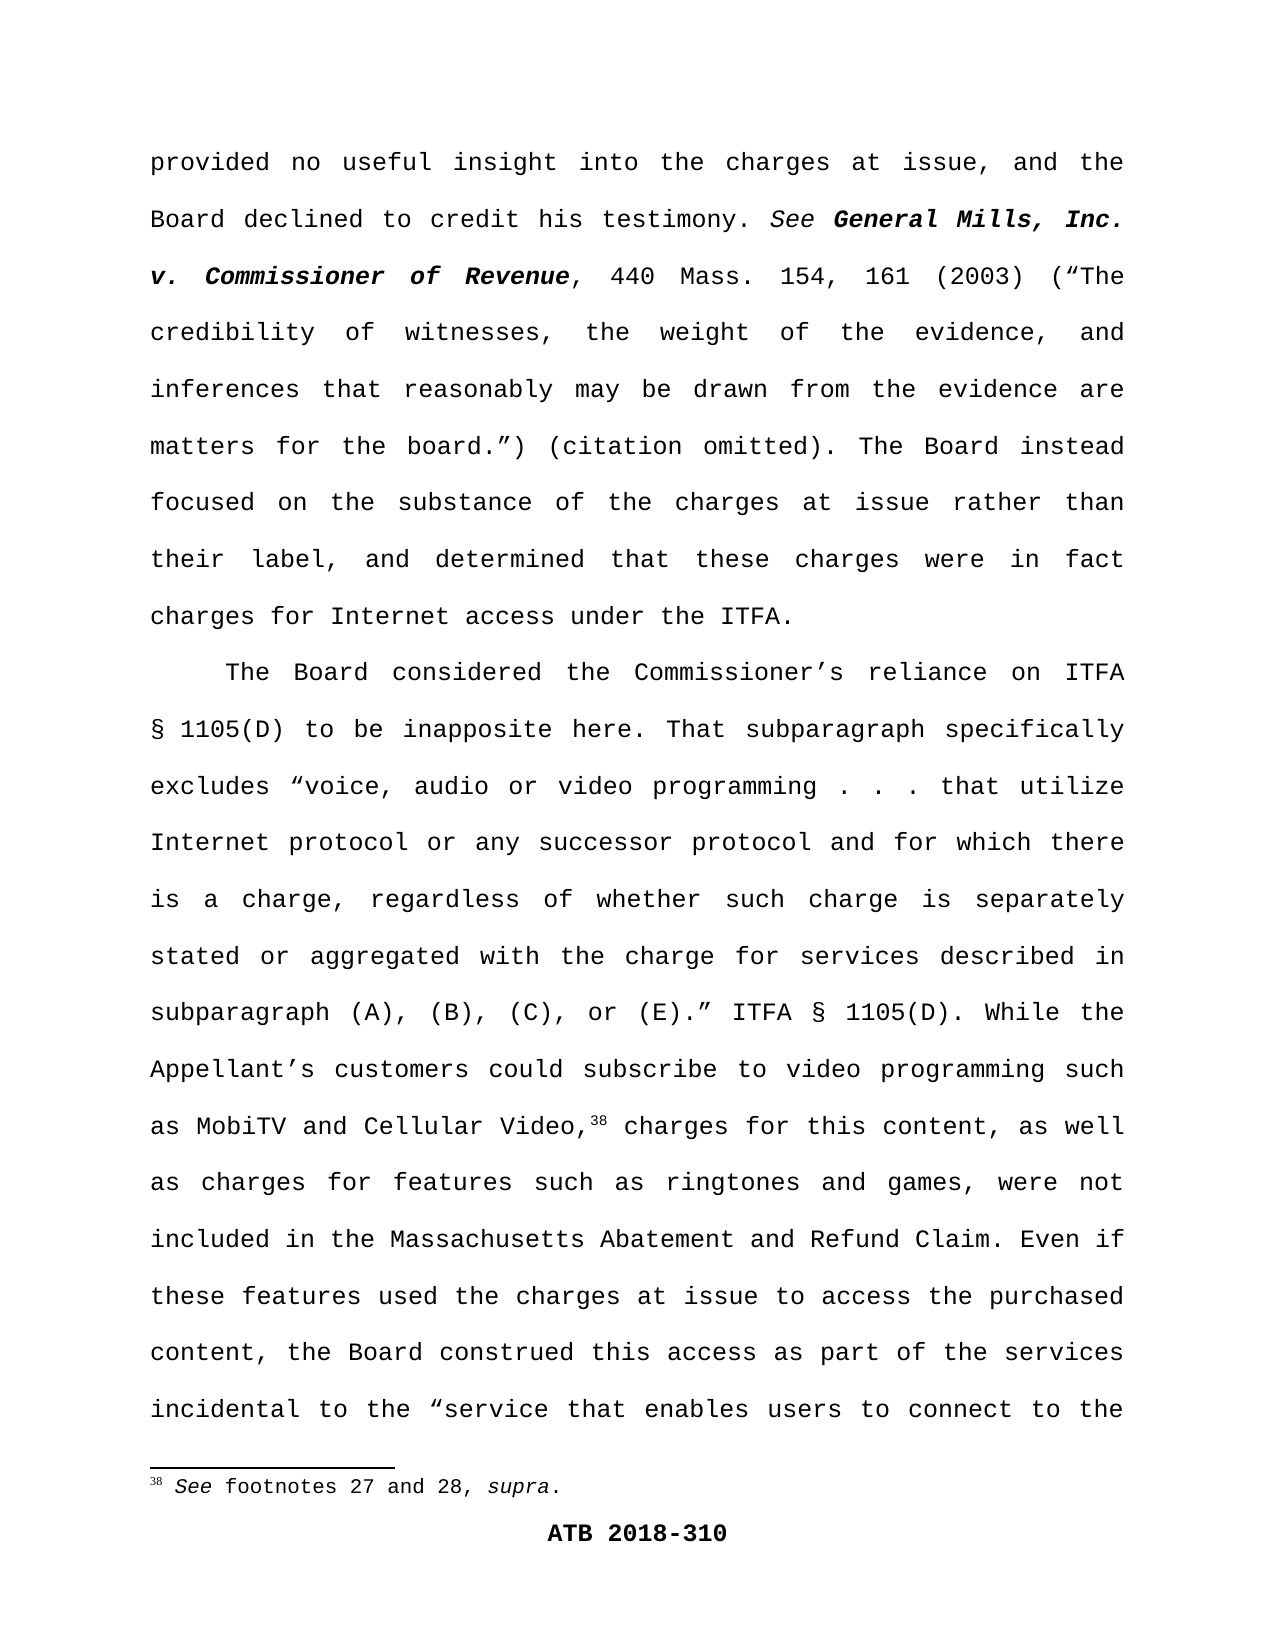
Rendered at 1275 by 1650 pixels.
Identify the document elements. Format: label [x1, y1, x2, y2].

text [150, 150, 1125, 632]
text [150, 660, 1125, 1425]
